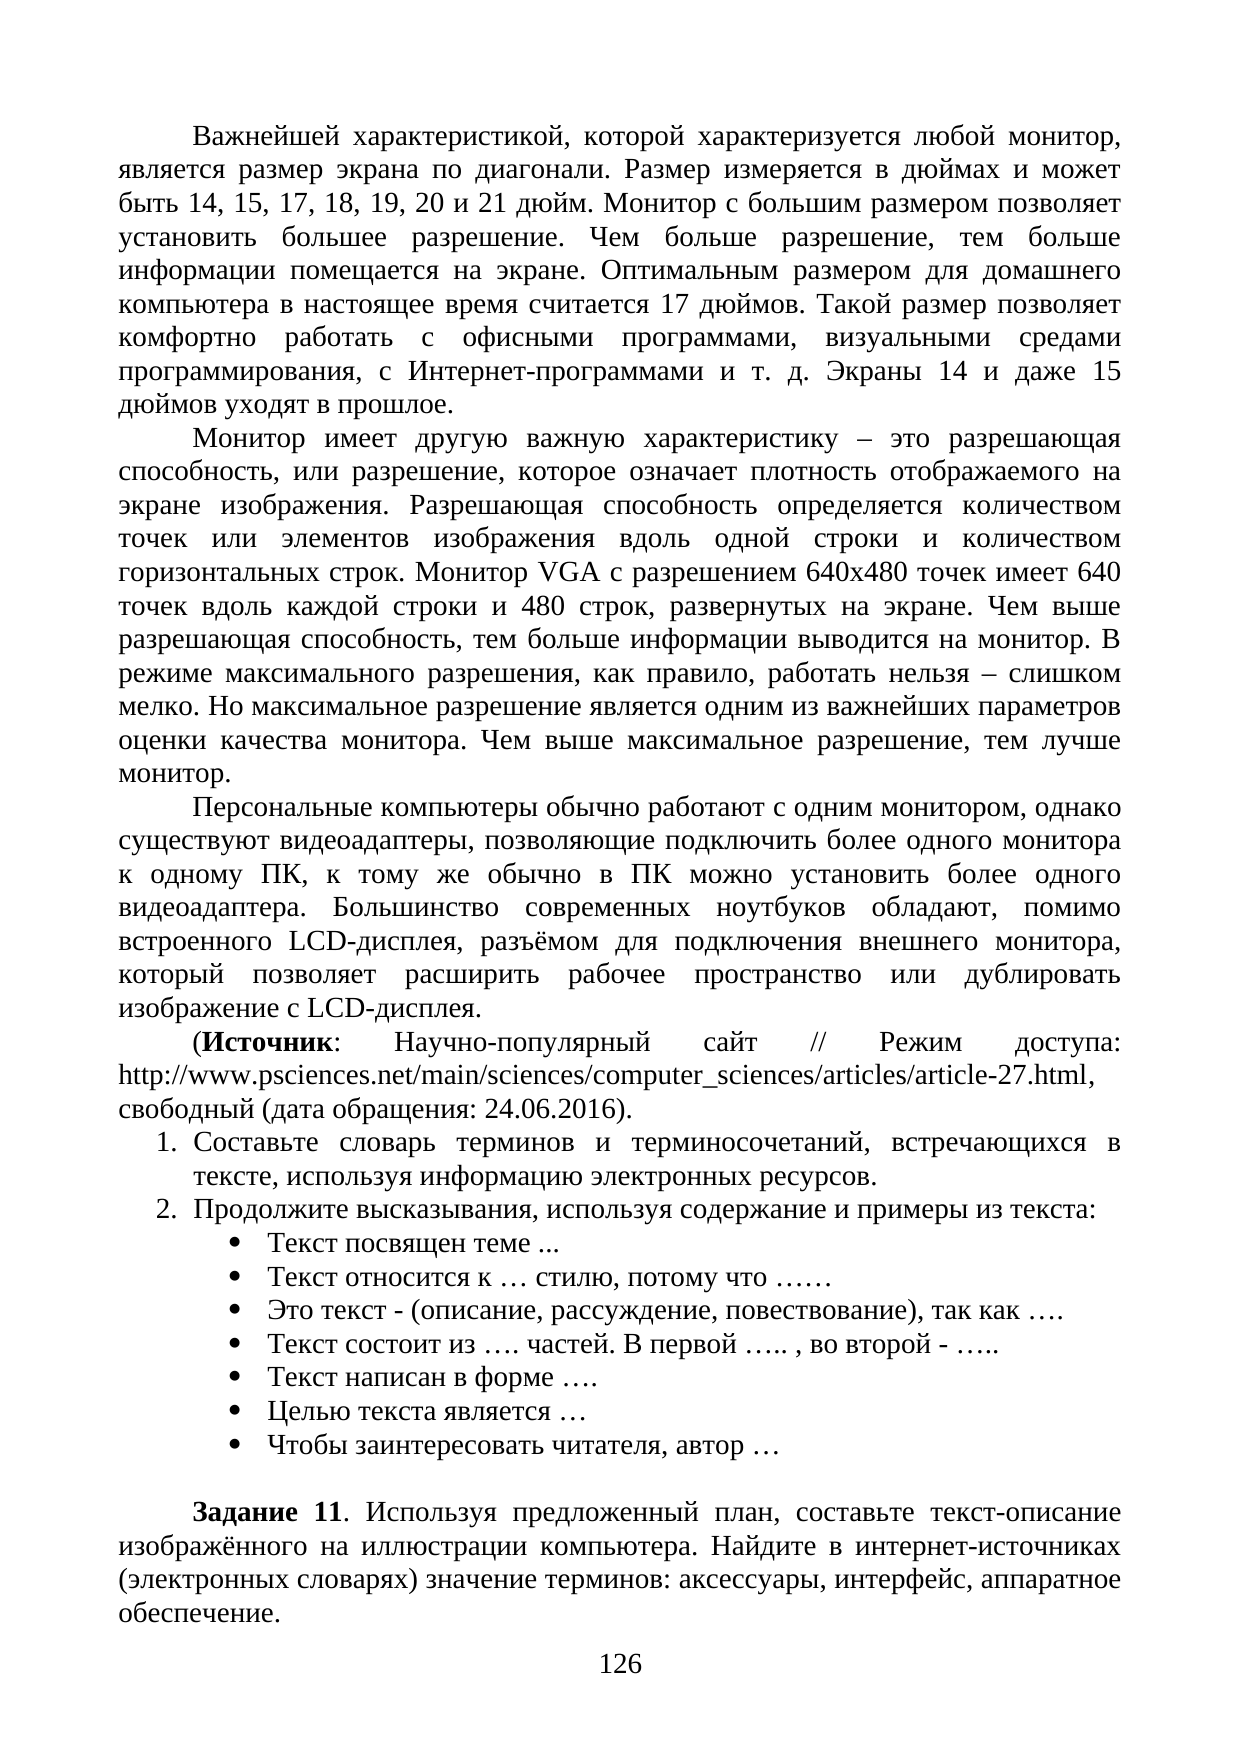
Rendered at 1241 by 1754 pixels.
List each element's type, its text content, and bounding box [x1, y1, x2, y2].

list Текст написан в форме …. [229, 1359, 1122, 1393]
list Продолжите высказывания, используя содержание и примеры из текста: [156, 1191, 1122, 1225]
text Важнейшей характеристикой, которой характеризуется любой монитор, является размер экрана по диагонали. Размер измеряется в дюймах и может быть 14, 15, 17, 18, 19, 20 и 21 дюйм. Монитор с большим размером позволяет установить большее разрешение. Чем больше разрешение, тем больше информации помещается на экране. Оптимальным размером для домашнего компьютера в настоящее время считается 17 дюймов. Такой размер позволяет комфортно работать с офисными программами, визуальными средами программирования, с Интернет-программами и т. д. Экраны 14 и даже 15 дюймов уходят в прошлое. [118, 118, 1122, 420]
list Чтобы заинтересовать читателя, автор … [229, 1427, 1122, 1461]
text (Источник: Научно-популярный сайт // Режим доступа: http://www.psciences.net/main/sciences/computer_sciences/articles/article-27.html, свободный (дата обращения: 24.06.2016). [118, 1024, 1122, 1124]
text Персональные компьютеры обычно работают с одним монитором, однако существуют видеоадаптеры, позволяющие подключить более одного монитора к одному ПК, к тому же обычно в ПК можно установить более одного видеоадаптера. Большинство современных ноутбуков обладают, помимо встроенного LCD-дисплея, разъёмом для подключения внешнего монитора, который позволяет расширить рабочее пространство или дублировать изображение с LCD-дисплея. [118, 789, 1122, 1024]
list Текст посвящен теме ... [229, 1225, 1122, 1259]
list Составьте словарь терминов и терминосочетаний, встречающихся в тексте, используя информацию электронных ресурсов. [156, 1124, 1122, 1191]
list Целью текста является … [229, 1393, 1122, 1427]
text Монитор имеет другую важную характеристику – это разрешающая способность, или разрешение, которое означает плотность отображаемого на экране изображения. Разрешающая способность определяется количеством точек или элементов изображения вдоль одной строки и количеством горизонтальных строк. Монитор VGA с разрешением 640х480 точек имеет 640 точек вдоль каждой строки и 480 строк, развернутых на экране. Чем выше разрешающая способность, тем больше информации выводится на монитор. В режиме максимального разрешения, как правило, работать нельзя – слишком мелко. Но максимальное разрешение является одним из важнейших параметров оценки качества монитора. Чем выше максимальное разрешение, тем лучше монитор. [118, 420, 1122, 789]
list Текст относится к … стилю, потому что …… [229, 1259, 1122, 1292]
list Текст состоит из …. частей. В первой ….. , во второй - ….. [229, 1326, 1122, 1359]
text Задание 11. Используя предложенный план, составьте текст-описание изображённого на иллюстрации компьютера. Найдите в интернет-источниках (электронных словарях) значение терминов: аксессуары, интерфейс, аппаратное обеспечение. [118, 1494, 1122, 1628]
list Это текст - (описание, рассуждение, повествование), так как …. [229, 1292, 1122, 1326]
